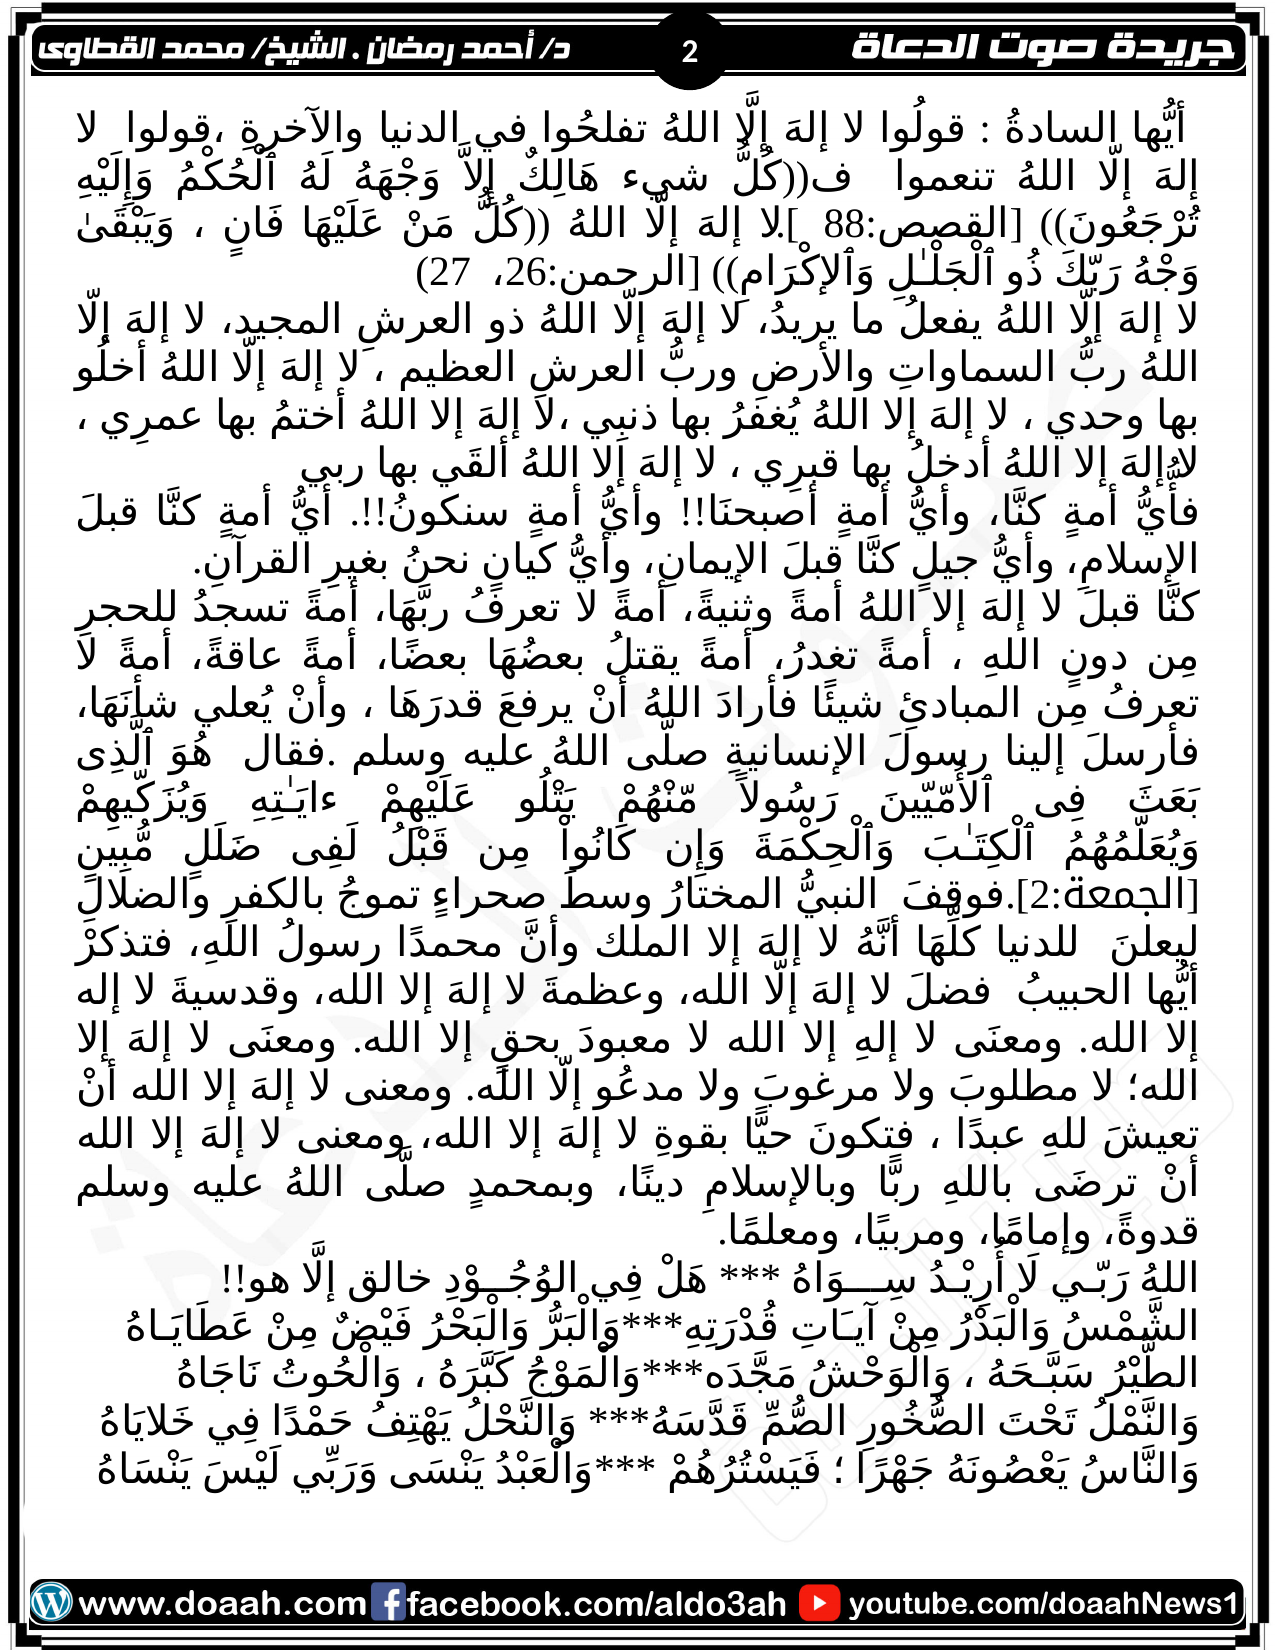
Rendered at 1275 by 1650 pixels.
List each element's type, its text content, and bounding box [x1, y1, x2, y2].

text كنَّا قبلَ لا إلهَ إلا اللهُ أمةً وثنيةً، أمةً لا تعرفُ ربَّهَا، أمةً تسجدُ للحجرِ مِن دونٍ اللهِ ، أمةً تغدرُ، أمةً يقتلُ بعضُهَا بعضًا، أمةً عاقةً، أمةً لا تعرفُ مِن المبادئِ شيئًا فأرادَ اللهُ أنْ يرفعَ قدرَهَا ، وأنْ يُعلي شأنَهَا، فأرسلَ إلينا رسولَ الإنسانيةِ صلَّى اللهُ عليه وسلم .فقال هُوَ ٱلَّذِى بَعَثَ فِى ٱلأُمّيّينَ رَسُولاً مّنْهُمْ يَتْلُو عَلَيْهِمْ ءايَـٰتِهِ وَيُزَكّيهِمْ وَيُعَلّمُهُمُ ٱلْكِتَـٰبَ وَٱلْحِكْمَةَ وَإِن كَانُواْ مِن قَبْلُ لَفِى ضَلَلٍ مُّبِينٍ [الجمعة:2].فوقفَ النبيُّ المختارُ وسطَ صحراءٍ تموجُ بالكفرِ والضلالِ ليعلنَ للدنيا كلِّهَا أنَّهُ لا إلهَ إلا الملك وأنَّ محمدًا رسولُ اللهِ، فتذكرْ أيُّها الحبيبُ فضلَ لا إلهَ إلّا الله، وعظمةَ لا إلهَ إلا الله، وقدسيةَ لا إله إلا الله. ومعنَى لا إلهِ إلا الله لا معبودَ بحقٍ إلا الله. ومعنَى لا إلهَ إلا الله؛ لا مطلوبَ ولا مرغوبَ ولا مدعُو إلّا الله. ومعنى لا إلهَ إلا الله أنْ تعيشَ للهِ عبدًا ، فتكونَ حيًّا بقوةِ لا إلهَ إلا الله، ومعنى لا إلهَ إلا الله أنْ ترضَى باللهِ ربًّا وبالإسلامِ دينًا، وبمحمدٍ صلَّى اللهُ عليه وسلم قدوةً، وإمامًا، ومربيًا، ومعلمًا. [75, 582, 1200, 1253]
text الشَّمْسُ وَالْبَدْرُ مِنْ آيـَاتِ قُدْرَتِهِ***وَالْبَرُّ وَالْبَحْرُ فَيْضٌ مِنْ عَطَايَـاهُ [75, 1301, 1200, 1349]
picture [0, 0, 1275, 1650]
text أيُّها السادةُ : قولُوا لا إلهَ إلَّا اللهُ تفلحُوا في الدنيا والآخرةِ ،قولوا لا إلهَ إلّا اللهُ تنعموا ف((كُلُّ شيء هَالِكٌ إِلاَّ وَجْهَهُ لَهُ ٱلْحُكْمُ وَإِلَيْهِ تُرْجَعُونَ)) [القصص:88]. لا إلهَ إلّا اللهُ ((كُلُّ مَنْ عَلَيْهَا فَانٍ ، وَيَبْقَىٰ وَجْهُ رَبّكَ ذُو ٱلْجَلْـٰلِ وَٱلإكْرَامِ)) [الرحمن:26، 27) [75, 103, 1200, 295]
text وَالنَّاسُ يَعْصُونَهُ جَهْرًا ؛ فَيَسْتُرُهُمْ ***وَالْعَبْدُ يَنْسَى وَرَبِّي لَيْسَ يَنْسَاهُ [75, 1445, 1200, 1493]
text وَالنَّمْلُ تَحْتَ الصُّخُورِ الصُّمِّ قَدَّسَهُ*** وَالنَّحْلُ يَهْتِفُ حَمْدًا فِي خَلايَاهُ [75, 1397, 1200, 1445]
text اللهُ رَبّـي لَا أُرِيْـدُ سِـــوَاهُ *** هَلْ فِي الوُجُــوْدِ خالق إلَّا هو!! [75, 1253, 1200, 1301]
text الطَّيْرُ سَبَّـحَهُ ، وَالْوَحْشُ مَجَّدَه***وَالْمَوْجُ كَبَّرَهُ ، وَالْحُوتُ نَاجَاهُ [75, 1349, 1200, 1397]
text فأُّيُّ أمةٍ كنَّا، وأيُّ أمةٍ أصبحنَا!! وأيُّ أمةٍ سنكونُ!!. أيُّ أمةٍ كنَّا قبلَ الإسلامِ، وأيُّ جيلٍ كنَّا قبلَ الإيمانِ، وأيُّ كيانٍ نحنُ بغيرِ القرآنِ. [75, 486, 1200, 582]
text لا إلهَ إلّا اللهُ يفعلُ ما يريدُ، لا إلهَ إلّا اللهُ ذو العرشِ المجيد، لا إلهَ إلّا اللهُ ربُّ السماواتِ والأرضِ وربُّ العرشِ العظيم ، لا إلهَ إلّا اللهُ أخلُو بها وحدي ، لا إلهَ إلا اللهُ يُغفرُ بها ذنبِي ،لا إلهَ إلا اللهُ أختمُ بها عمرِي ، لا إلهَ إلا اللهُ أدخلُ بها قبرِي ، لا إلهَ إلا اللهُ ألقَي بها ربي [75, 295, 1200, 486]
